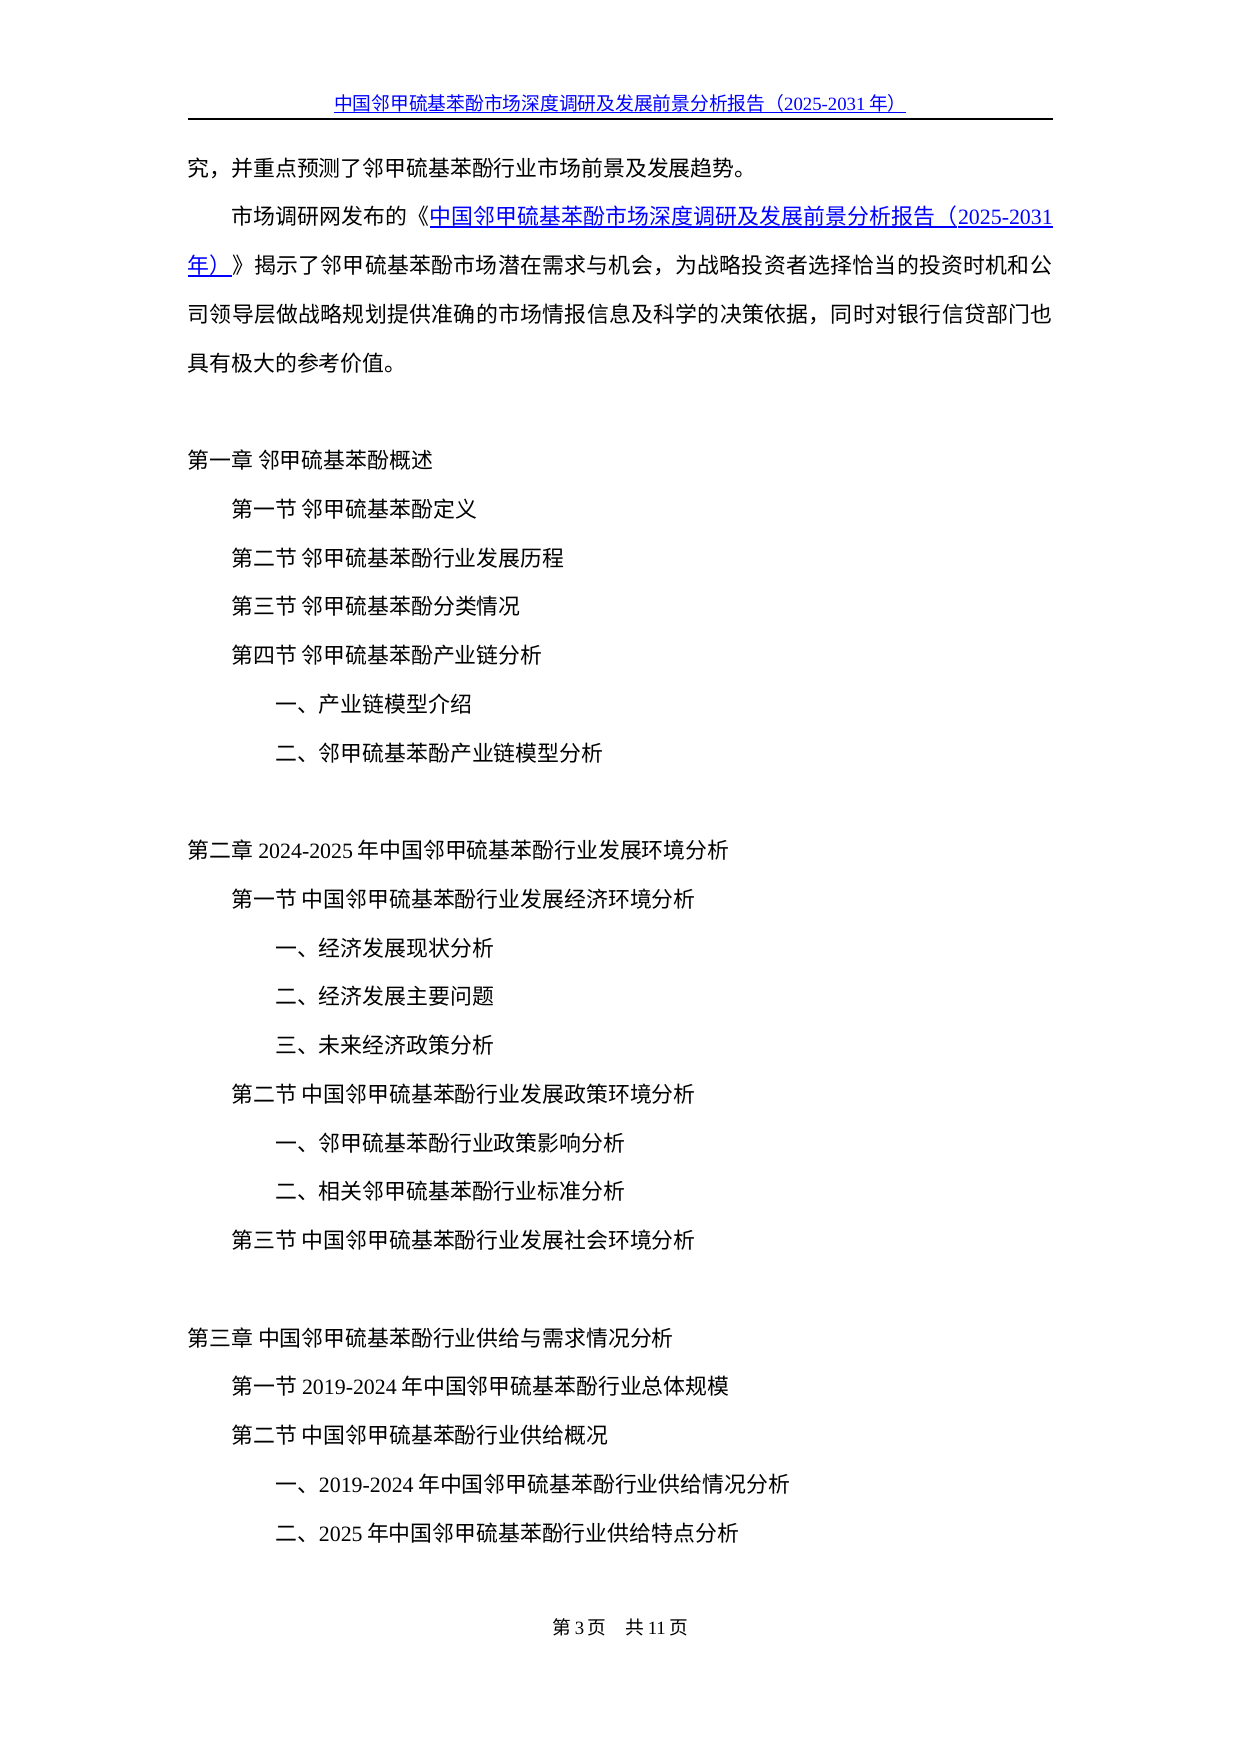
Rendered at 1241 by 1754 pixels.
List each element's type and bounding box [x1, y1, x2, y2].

text [187, 150, 1053, 1548]
